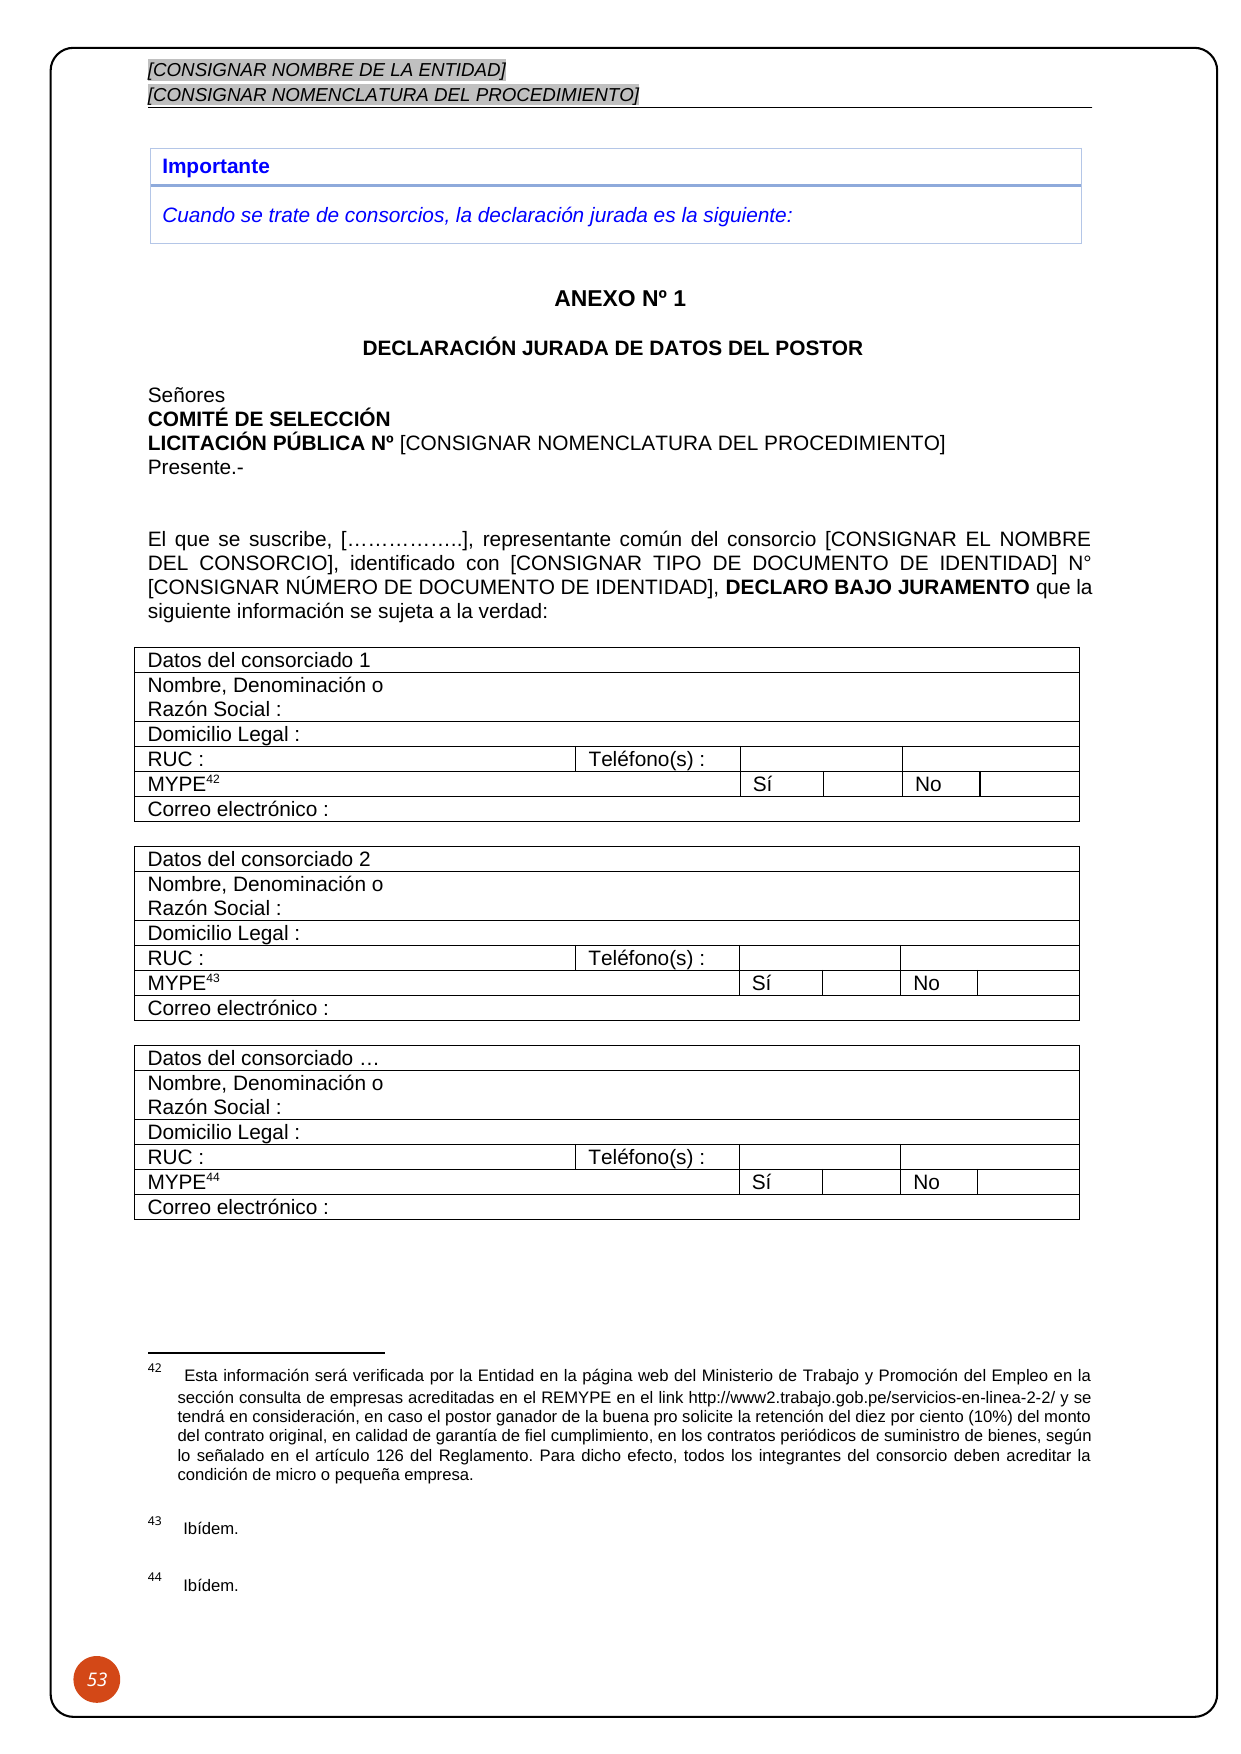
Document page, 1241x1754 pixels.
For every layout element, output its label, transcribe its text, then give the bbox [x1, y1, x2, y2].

table_cell [458, 1120, 1079, 1144]
table_cell [458, 1071, 1079, 1119]
table_cell [823, 971, 900, 995]
table_cell Teléfono(s) : [576, 946, 739, 970]
table_cell Teléfono(s) : [576, 1145, 739, 1169]
table_cell No [901, 1170, 977, 1194]
table_cell [978, 971, 1079, 995]
table_cell MYPE [135, 971, 739, 995]
table_cell Teléfono(s) : [576, 747, 740, 771]
table_header [458, 847, 1079, 871]
text COMITÉ DE SELECCIÓN [148, 407, 1092, 431]
table_cell [901, 946, 1079, 970]
table_header Datos del consorciado … [135, 1046, 457, 1070]
table_header Datos del consorciado 1 [135, 648, 458, 672]
table_cell MYPE [135, 772, 740, 796]
table_header [458, 1046, 1079, 1070]
table_cell [824, 772, 902, 796]
table_header DECLARACIÓN JURADA DE DATOS DEL POSTOR [163, 335, 1063, 359]
table_cell Domicilio Legal : [135, 722, 458, 746]
table_cell [978, 1170, 1079, 1194]
table_cell RUC : [135, 946, 575, 970]
table_cell Cuando se trate de consorcios, la declaración jurada es la siguiente: [151, 187, 1081, 243]
table_cell RUC : [135, 747, 575, 771]
table_cell No [903, 772, 979, 796]
table_cell Sí [740, 1170, 822, 1194]
table_cell [740, 946, 900, 970]
table_cell Domicilio Legal : [135, 921, 457, 945]
table_cell Correo electrónico : [135, 797, 1079, 821]
table_cell [458, 673, 1079, 721]
table_cell [741, 747, 902, 771]
table_cell Correo electrónico : [135, 1195, 1079, 1219]
table_header [458, 648, 1079, 672]
table_cell [740, 1145, 900, 1169]
table_cell [458, 722, 1079, 746]
text LICITACIÓN PÚBLICA Nº [CONSIGNAR NOMENCLATURA DEL PROCEDIMIENTO] [148, 431, 1092, 455]
table_cell [458, 921, 1079, 945]
table_cell Domicilio Legal : [135, 1120, 457, 1144]
text Señores [148, 383, 1092, 407]
text El que se suscribe, [……………..], representante común del consorcio [CONSIGNAR EL NOMBRE DEL CONSORCIO], identificado con [CONSIGNAR TIPO DE DOCUMENTO DE IDENTIDAD] N° [CONSIGNAR NÚMERO DE DOCUMENTO DE IDENTIDAD], DECLARO BAJO JURAMENTO que la siguiente información se sujeta a la verdad: [148, 527, 1092, 623]
table_cell Sí [741, 772, 823, 796]
table_cell Correo electrónico : [135, 996, 1079, 1020]
table_cell [823, 1170, 900, 1194]
table_cell Sí [740, 971, 822, 995]
table_cell [901, 1145, 1079, 1169]
table_cell [458, 872, 1079, 920]
table_cell Nombre, Denominación o Razón Social : [135, 673, 458, 721]
table_cell No [901, 971, 977, 995]
text ANEXO Nº 1 [148, 285, 1092, 311]
table_cell Nombre, Denominación o Razón Social : [135, 872, 457, 920]
table_cell Nombre, Denominación o Razón Social : [135, 1071, 457, 1119]
table_header Datos del consorciado 2 [135, 847, 457, 871]
table_cell [981, 772, 1079, 796]
table_cell MYPE [135, 1170, 739, 1194]
table_cell RUC : [135, 1145, 575, 1169]
text Presente.- [148, 455, 1092, 479]
table_header Importante [151, 149, 1081, 184]
table_cell [903, 747, 1079, 771]
